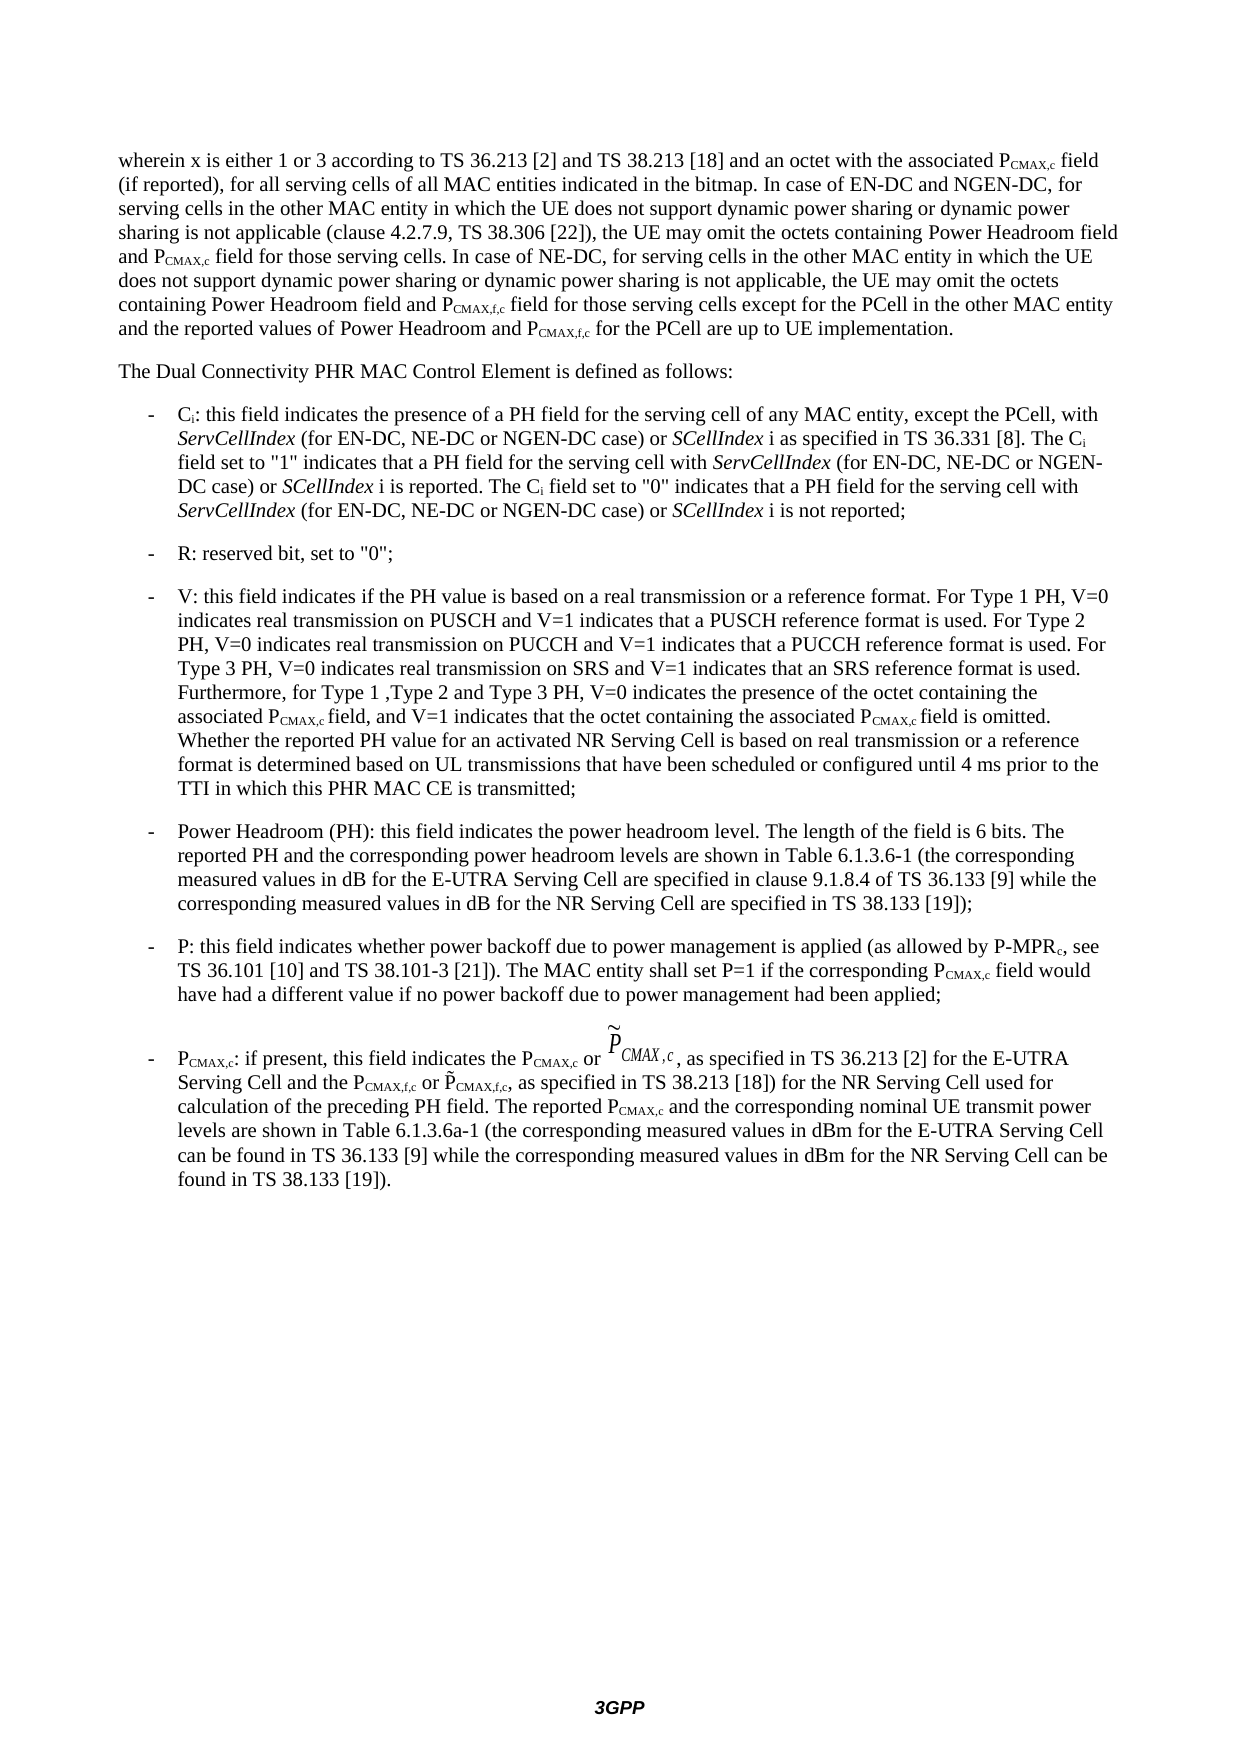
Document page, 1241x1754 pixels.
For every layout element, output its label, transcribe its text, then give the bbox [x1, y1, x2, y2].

text - Power Headroom (PH): this field indicates the power headroom level. The length of the field is 6 bits. The reported PH and the corresponding power headroom levels are shown in Table 6.1.3.6-1 (the corresponding measured values in dB for the E-UTRA Serving Cell are specified in clause 9.1.8.4 of TS 36.133 [9] while the corresponding measured values in dB for the NR Serving Cell are specified in TS 38.133 [19]); [148, 819, 1122, 915]
text - Ci: this field indicates the presence of a PH field for the serving cell of any MAC entity, except the PCell, with ServCellIndex (for EN-DC, NE-DC or NGEN-DC case) or SCellIndex i as specified in TS 36.331 [8]. The Ci field set to "1" indicates that a PH field for the serving cell with ServCellIndex (for EN-DC, NE-DC or NGEN-DC case) or SCellIndex i is reported. The Ci field set to "0" indicates that a PH field for the serving cell with ServCellIndex (for EN-DC, NE-DC or NGEN-DC case) or SCellIndex i is not reported; [148, 402, 1122, 522]
text - R: reserved bit, set to "0"; [148, 541, 1122, 565]
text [118, 148, 1122, 340]
text - P: this field indicates whether power backoff due to power management is applied (as allowed by P-MPRc, see TS 36.101 [10] and TS 38.101-3 [21]). The MAC entity shall set P=1 if the corresponding PCMAX,c field would have had a different value if no power backoff due to power management had been applied; [148, 934, 1122, 1006]
text - PCMAX,c: if present, this field indicates the PCMAX,c or , as specified in TS 36.213 [2] for the E-UTRA Serving Cell and the PCMAX,f,c or P̃CMAX,f,c, as specified in TS 38.213 [18]) for the NR Serving Cell used for calculation of the preceding PH field. The reported PCMAX,c and the corresponding nominal UE transmit power levels are shown in Table 6.1.3.6a-1 (the corresponding measured values in dBm for the E-UTRA Serving Cell can be found in TS 36.133 [9] while the corresponding measured values in dBm for the NR Serving Cell can be found in TS 38.133 [19]). [148, 1025, 1122, 1191]
text The Dual Connectivity PHR MAC Control Element is defined as follows: [118, 359, 1122, 383]
text - V: this field indicates if the PH value is based on a real transmission or a reference format. For Type 1 PH, V=0 indicates real transmission on PUSCH and V=1 indicates that a PUSCH reference format is used. For Type 2 PH, V=0 indicates real transmission on PUCCH and V=1 indicates that a PUCCH reference format is used. For Type 3 PH, V=0 indicates real transmission on SRS and V=1 indicates that an SRS reference format is used. Furthermore, for Type 1 ,Type 2 and Type 3 PH, V=0 indicates the presence of the octet containing the associated PCMAX,c field, and V=1 indicates that the octet containing the associated PCMAX,c field is omitted. Whether the reported PH value for an activated NR Serving Cell is based on real transmission or a reference format is determined based on UL transmissions that have been scheduled or configured until 4 ms prior to the TTI in which this PHR MAC CE is transmitted; [148, 584, 1122, 800]
